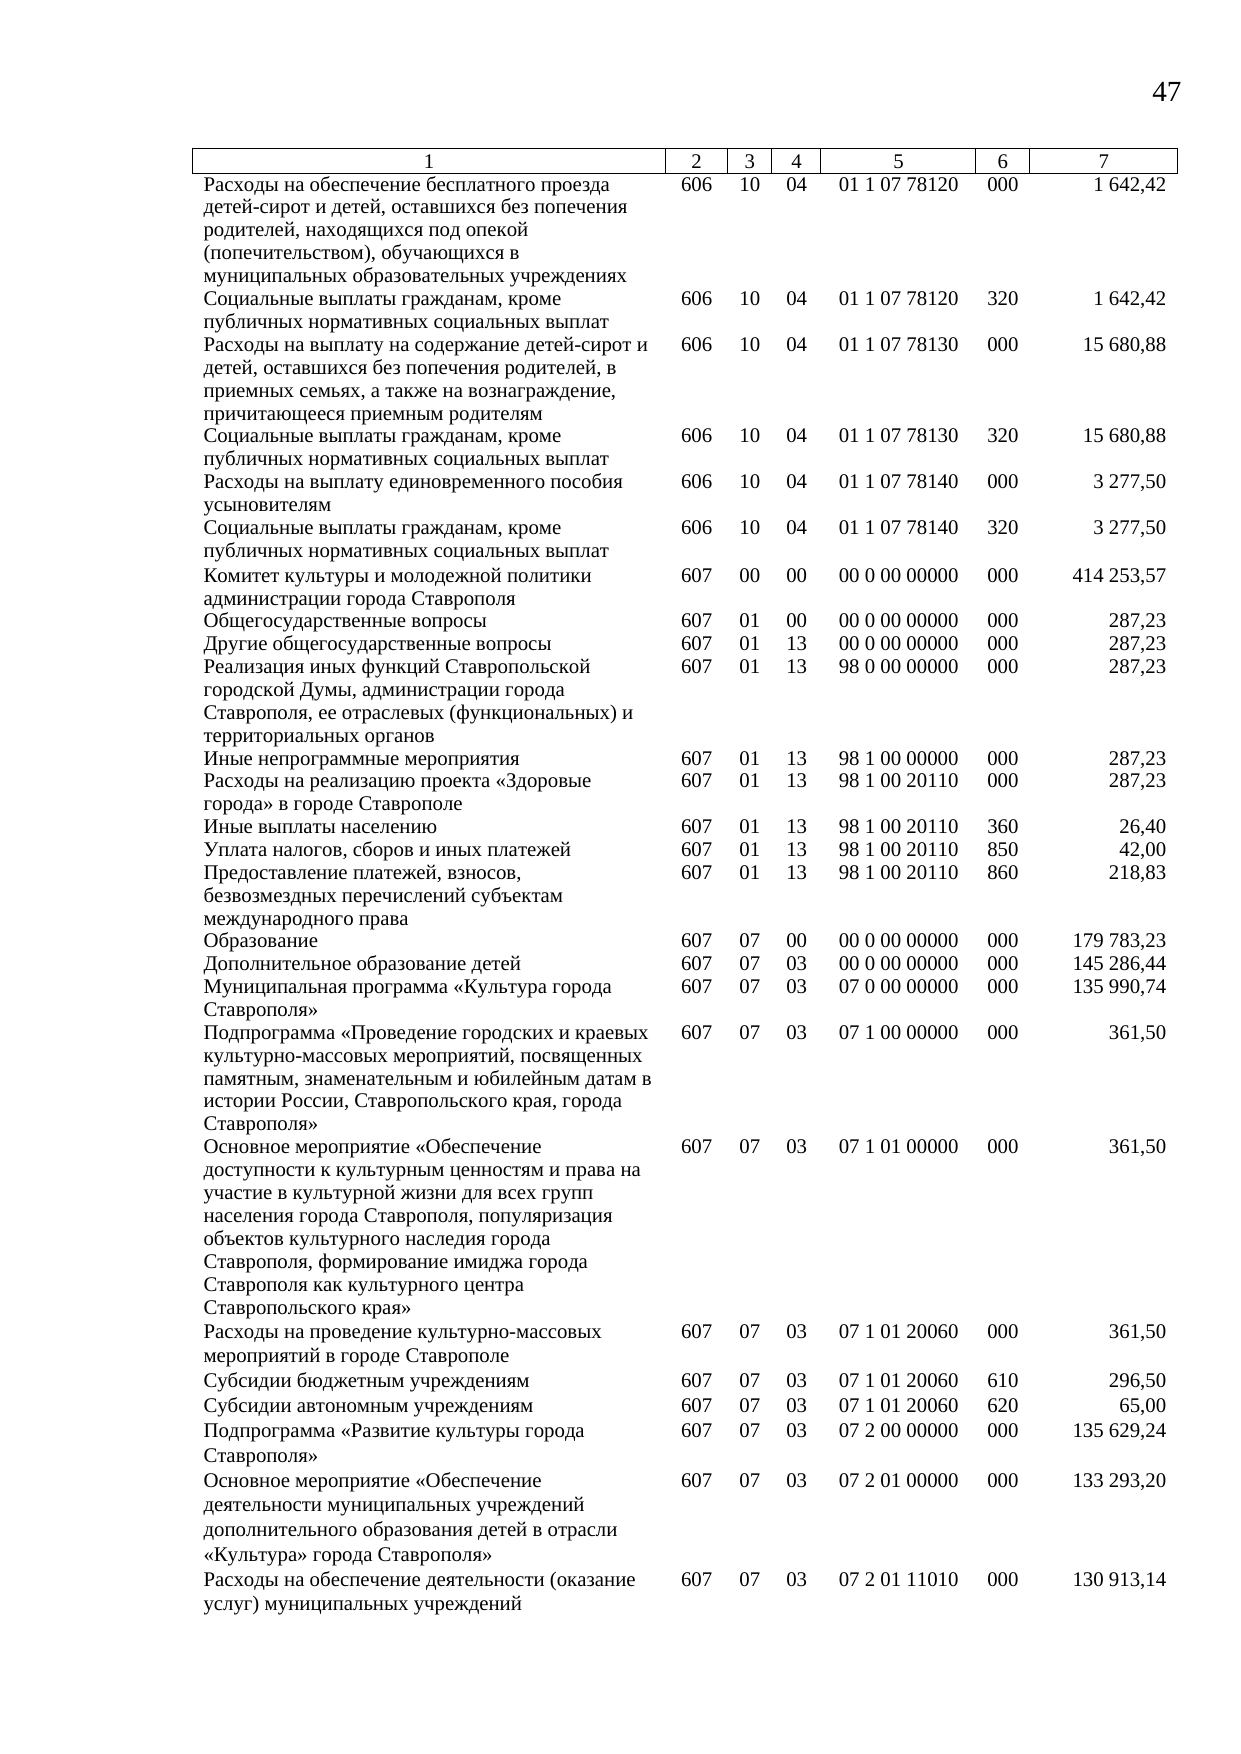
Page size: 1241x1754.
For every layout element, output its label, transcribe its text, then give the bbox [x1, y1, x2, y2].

table_header 5 [821, 149, 975, 173]
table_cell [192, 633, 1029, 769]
table_header 6 [976, 149, 1029, 173]
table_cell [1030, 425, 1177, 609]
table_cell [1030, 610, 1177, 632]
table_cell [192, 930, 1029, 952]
table_header 2 [666, 149, 727, 173]
table_header 1 [193, 149, 665, 173]
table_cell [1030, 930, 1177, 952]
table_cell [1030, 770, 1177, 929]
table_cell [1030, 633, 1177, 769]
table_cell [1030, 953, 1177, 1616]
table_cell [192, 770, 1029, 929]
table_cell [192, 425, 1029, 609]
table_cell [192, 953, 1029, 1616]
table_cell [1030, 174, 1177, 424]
table_header 3 [728, 149, 771, 173]
table_header 4 [772, 149, 820, 173]
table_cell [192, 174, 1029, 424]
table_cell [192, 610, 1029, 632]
table_header 7 [1030, 149, 1177, 173]
